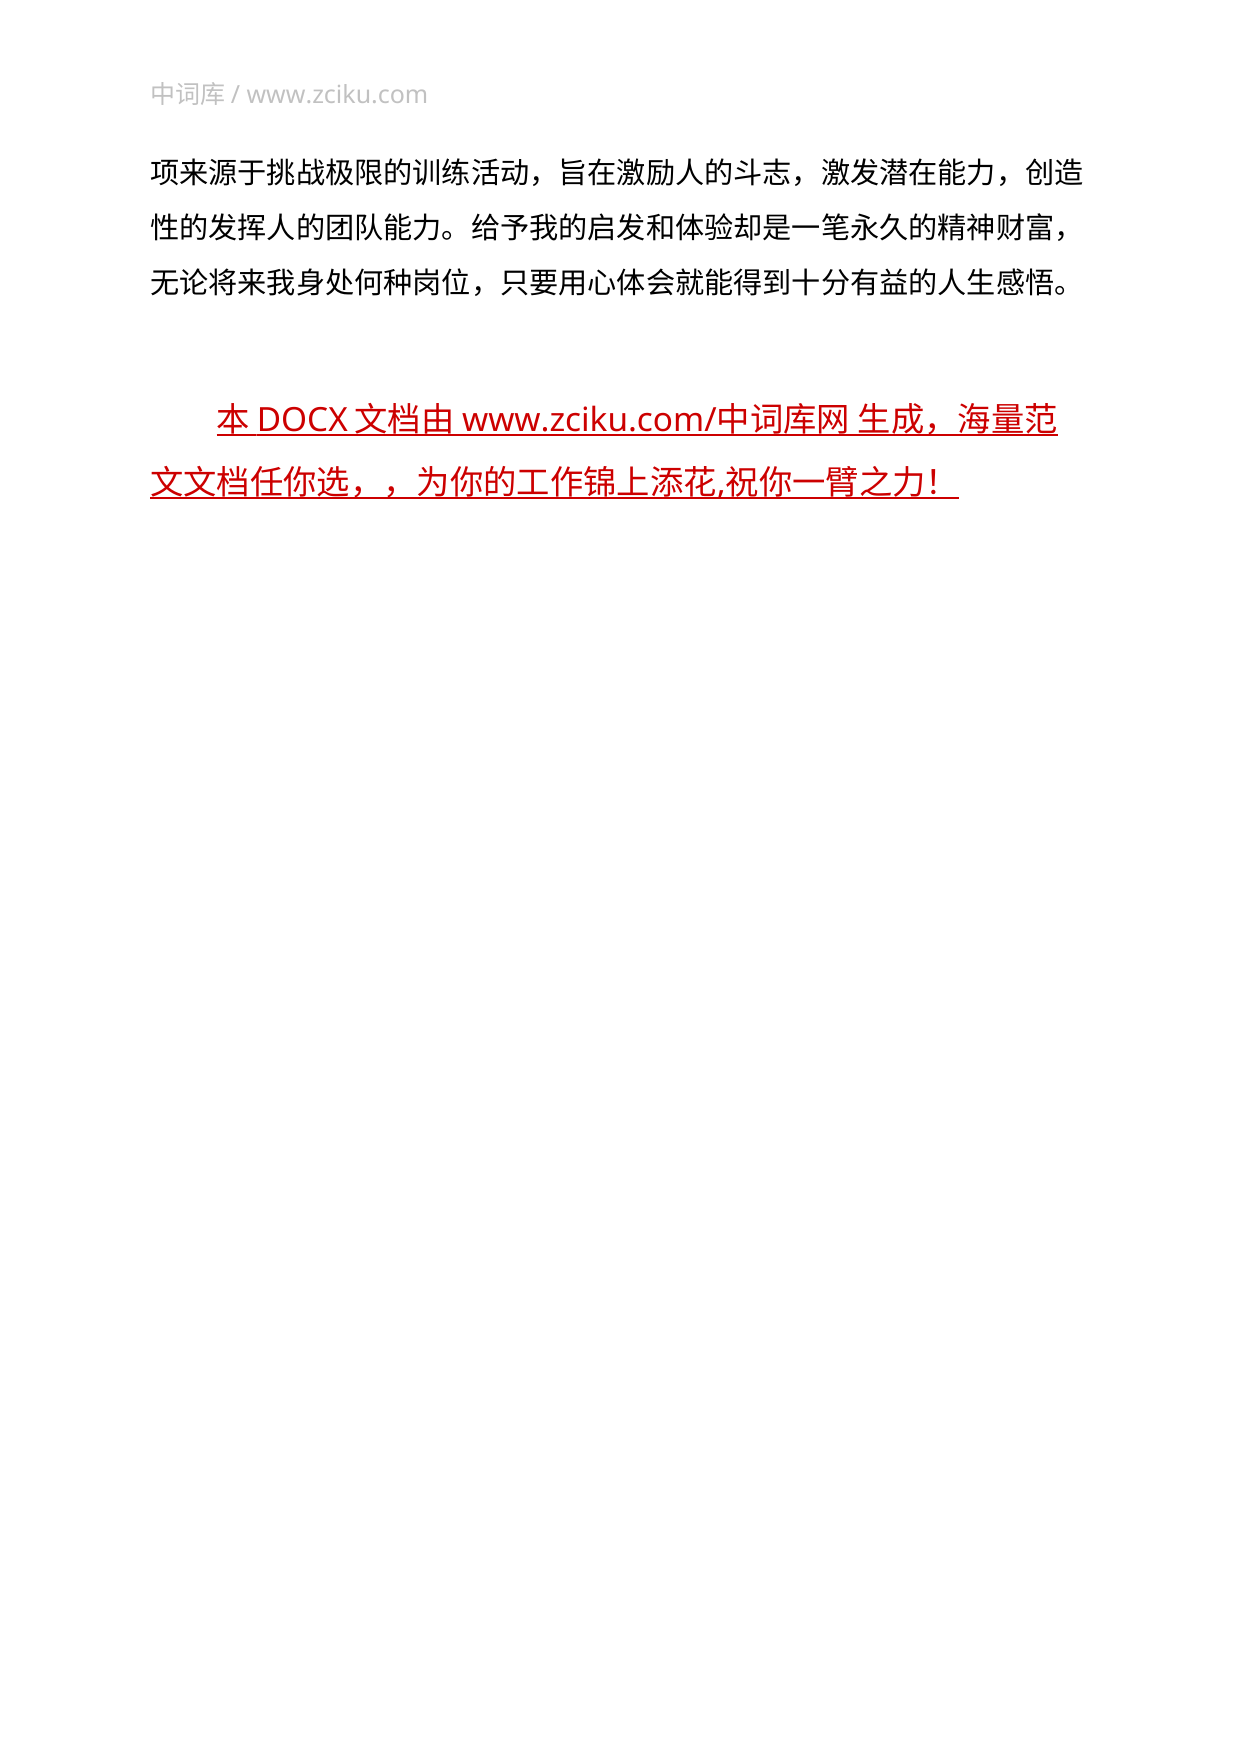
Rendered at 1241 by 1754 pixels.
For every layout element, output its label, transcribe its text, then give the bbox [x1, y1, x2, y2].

text 本DOCX文档由 www.zciku.com/中词库网 生成，海量范文文档任你选，，为你的工作锦上添花,祝你一臂之力！ [150, 393, 1090, 504]
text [150, 150, 1090, 302]
